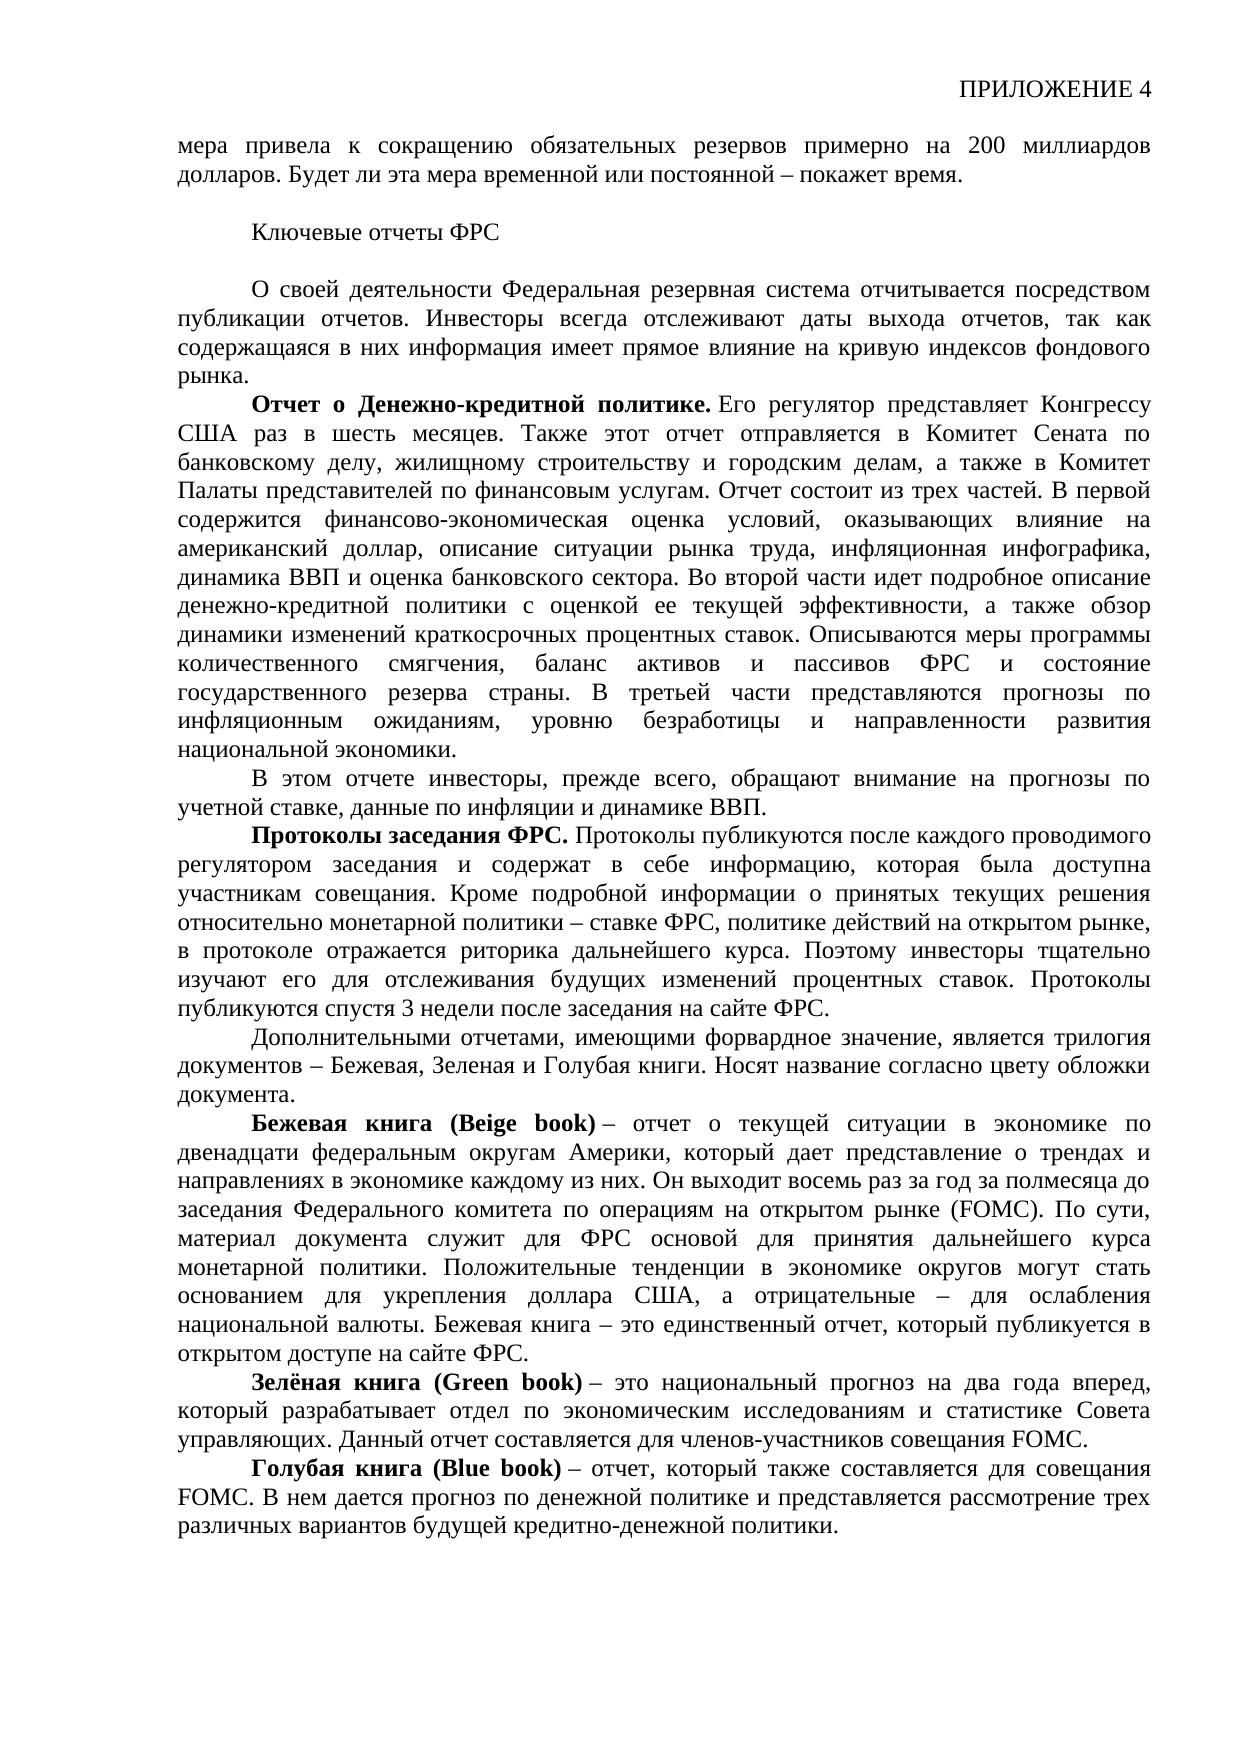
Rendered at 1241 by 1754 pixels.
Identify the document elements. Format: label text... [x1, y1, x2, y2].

text О своей деятельности Федеральная резервная система отчитывается посредством публикации отчетов. Инвесторы всегда отслеживают даты выхода отчетов, так как содержащаяся в них информация имеет прямое влияние на кривую индексов фондового рынка. [177, 274, 1152, 389]
text Дополнительными отчетами, имеющими форвардное значение, является трилогия документов – Бежевая, Зеленая и Голубая книги. Носят название согласно цвету обложки документа. [177, 1022, 1152, 1108]
text Бежевая книга (Beige book) – отчет о текущей ситуации в экономике по двенадцати федеральным округам Америки, который дает представление о трендах и направлениях в экономике каждому из них. Он выходит восемь раз за год за полмесяца до заседания Федерального комитета по операциям на открытом рынке (FOMC). По сути, материал документа служит для ФРС основой для принятия дальнейшего курса монетарной политики. Положительные тенденции в экономике округов могут стать основанием для укрепления доллара США, а отрицательные – для ослабления национальной валюты. Бежевая книга – это единственный отчет, который публикуется в открытом доступе на сайте ФРС. [177, 1108, 1152, 1367]
text Зелёная книга (Green book) – это национальный прогноз на два года вперед, который разрабатывает отдел по экономическим исследованиям и статистике Совета управляющих. Данный отчет составляется для членов-участников совещания FOMC. [177, 1367, 1152, 1453]
text Отчет о Денежно-кредитной политике. Его регулятор представляет Конгрессу США раз в шесть месяцев. Также этот отчет отправляется в Комитет Сената по банковскому делу, жилищному строительству и городским делам, а также в Комитет Палаты представителей по финансовым услугам. Отчет состоит из трех частей. В первой содержится финансово-экономическая оценка условий, оказывающих влияние на американский доллар, описание ситуации рынка труда, инфляционная инфографика, динамика ВВП и оценка банковского сектора. Во второй части идет подробное описание денежно-кредитной политики с оценкой ее текущей эффективности, а также обзор динамики изменений краткосрочных процентных ставок. Описываются меры программы количественного смягчения, баланс активов и пассивов ФРС и состояние государственного резерва страны. В третьей части представляются прогнозы по инфляционным ожиданиям, уровню безработицы и направленности развития национальной экономики. [177, 389, 1152, 763]
text В этом отчете инвесторы, прежде всего, обращают внимание на прогнозы по учетной ставке, данные по инфляции и динамике ВВП. [177, 763, 1152, 821]
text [177, 131, 1152, 188]
text Ключевые отчеты ФРС [177, 217, 1152, 246]
text Протоколы заседания ФРС. Протоколы публикуются после каждого проводимого регулятором заседания и содержат в себе информацию, которая была доступна участникам совещания. Кроме подробной информации о принятых текущих решения относительно монетарной политики – ставке ФРС, политике действий на открытом рынке, в протоколе отражается риторика дальнейшего курса. Поэтому инвесторы тщательно изучают его для отслеживания будущих изменений процентных ставок. Протоколы публикуются спустя 3 недели после заседания на сайте ФРС. [177, 821, 1152, 1022]
text Голубая книга (Blue book) – отчет, который также составляется для совещания FOMC. В нем дается прогноз по денежной политике и представляется рассмотрение трех различных вариантов будущей кредитно-денежной политики. [177, 1453, 1152, 1539]
